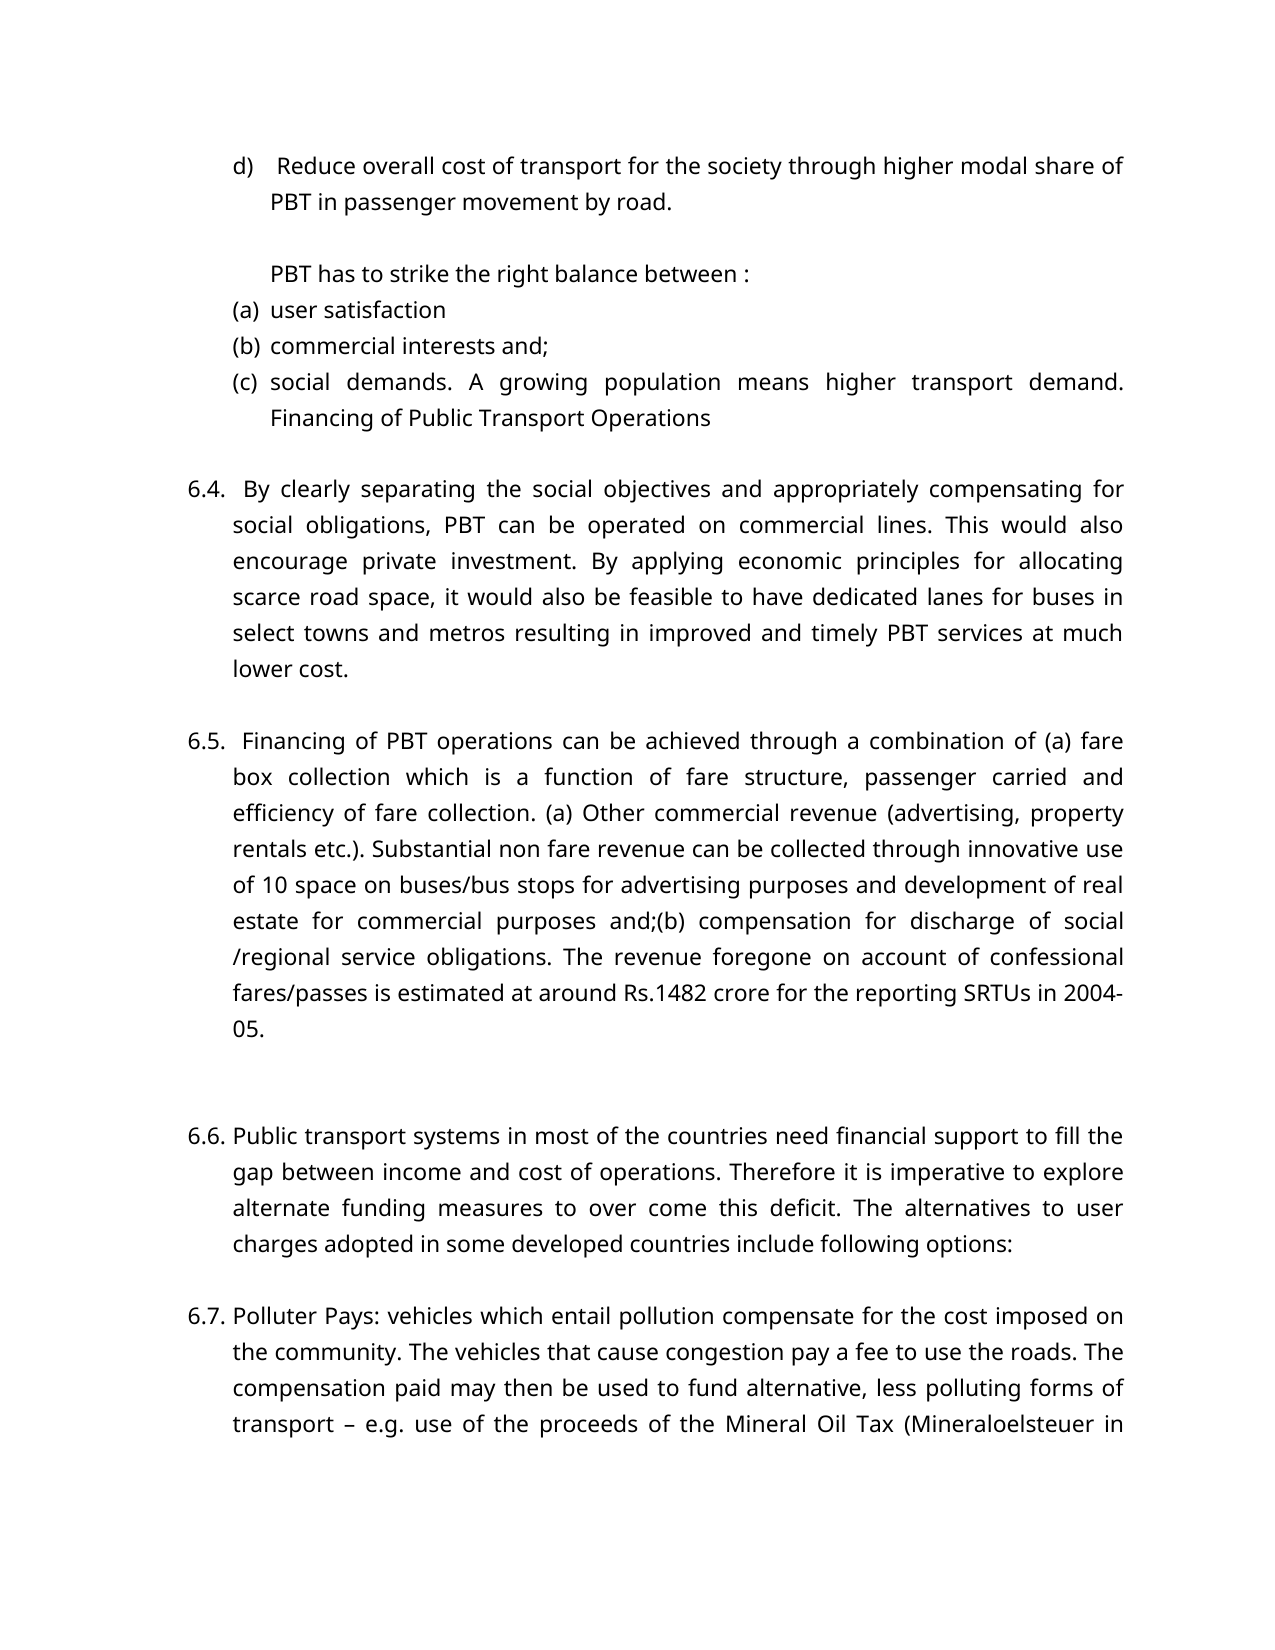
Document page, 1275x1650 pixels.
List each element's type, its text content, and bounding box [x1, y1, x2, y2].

list user satisfaction [232, 294, 1125, 325]
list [187, 1300, 1125, 1439]
list social demands. A growing population means higher transport demand. Financing of Public Transport Operations [232, 366, 1125, 433]
list PBT has to strike the right balance between : [270, 258, 1125, 289]
list Public transport systems in most of the countries need financial support to fill the gap between income and cost of operations. Therefore it is imperative to explore alternate funding measures to over come this deficit. The alternatives to user charges adopted in some developed countries include following options: [187, 1120, 1125, 1259]
list Reduce overall cost of transport for the society through higher modal share of PBT in passenger movement by road. [232, 150, 1125, 217]
list Financing of PBT operations can be achieved through a combination of (a) fare box collection which is a function of fare structure, passenger carried and efficiency of fare collection. (a) Other commercial revenue (advertising, property rentals etc.). Substantial non fare revenue can be collected through innovative use of 10 space on buses/bus stops for advertising purposes and development of real estate for commercial purposes and;(b) compensation for discharge of social /regional service obligations. The revenue foregone on account of confessional fares/passes is estimated at around Rs.1482 crore for the reporting SRTUs in 2004-05. [187, 725, 1125, 1044]
list By clearly separating the social objectives and appropriately compensating for social obligations, PBT can be operated on commercial lines. This would also encourage private investment. By applying economic principles for allocating scarce road space, it would also be feasible to have dedicated lanes for buses in select towns and metros resulting in improved and timely PBT services at much lower cost. [187, 473, 1125, 684]
list commercial interests and; [232, 330, 1125, 361]
